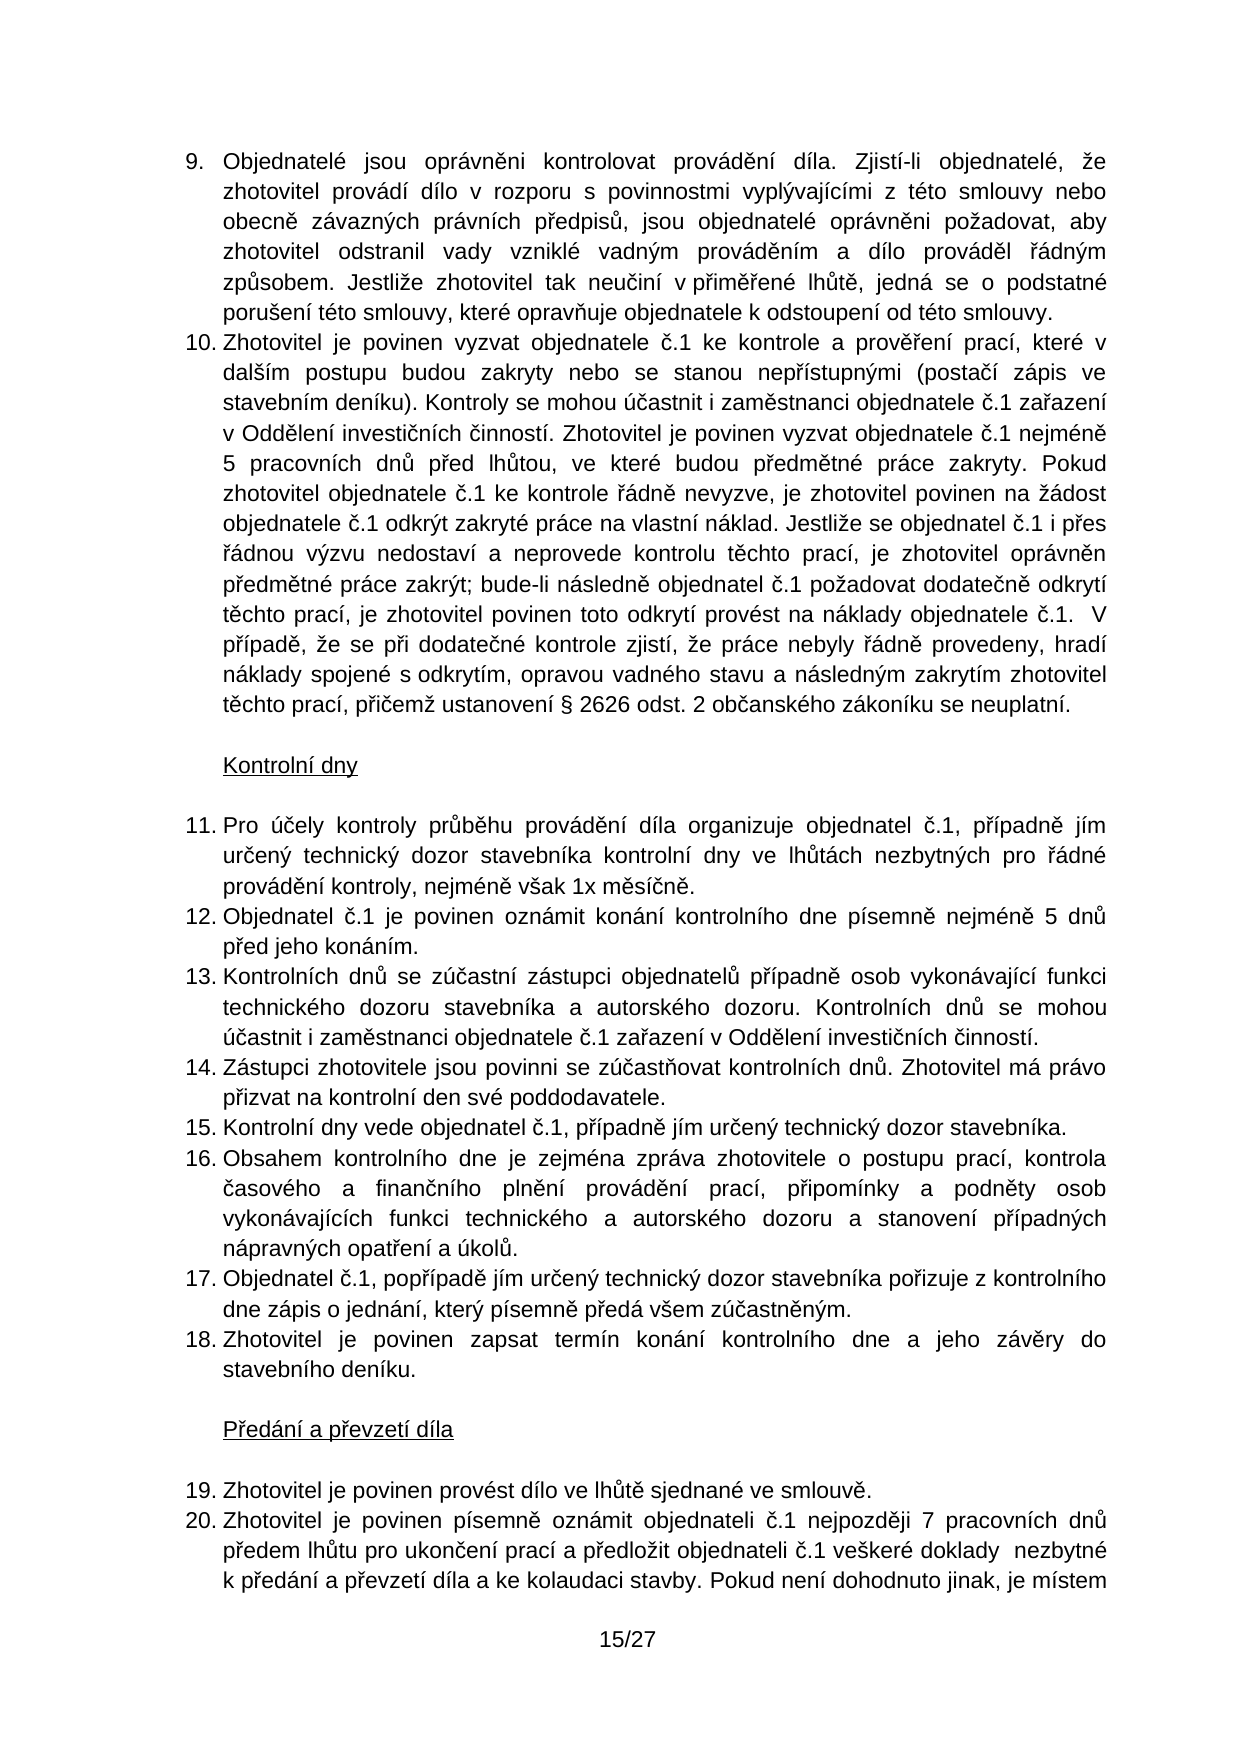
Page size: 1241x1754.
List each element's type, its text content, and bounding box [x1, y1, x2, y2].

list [185, 1507, 1107, 1594]
list Obsahem kontrolního dne je zejména zpráva zhotovitele o postupu prací, kontrola časového a finančního plnění provádění prací, připomínky a podněty osob vykonávajících funkci technického a autorského dozoru a stanovení případných nápravných opatření a úkolů. [185, 1144, 1107, 1262]
list Zhotovitel je povinen zapsat termín konání kontrolního dne a jeho závěry do stavebního deníku. [185, 1326, 1107, 1382]
list Kontrolní dny [223, 752, 1107, 778]
list Objednatelé jsou oprávněni kontrolovat provádění díla. Zjistí-li objednatelé, že zhotovitel provádí dílo v rozporu s povinnostmi vyplývajícími z této smlouvy nebo obecně závazných právních předpisů, jsou objednatelé oprávněni požadovat, aby zhotovitel odstranil vady vzniklé vadným prováděním a dílo prováděl řádným způsobem. Jestliže zhotovitel tak neučiní v přiměřené lhůtě, jedná se o podstatné porušení této smlouvy, které opravňuje objednatele k odstoupení od této smlouvy. [185, 148, 1107, 325]
list Objednatel č.1, popřípadě jím určený technický dozor stavebníka pořizuje z kontrolního dne zápis o jednání, který písemně předá všem zúčastněným. [185, 1265, 1107, 1322]
list Kontrolních dnů se zúčastní zástupci objednatelů případně osob vykonávající funkci technického dozoru stavebníka a autorského dozoru. Kontrolních dnů se mohou účastnit i zaměstnanci objednatele č.1 zařazení v Oddělení investičních činností. [185, 963, 1107, 1050]
list Předání a převzetí díla [223, 1416, 1107, 1443]
list Pro účely kontroly průběhu provádění díla organizuje objednatel č.1, případně jím určený technický dozor stavebníka kontrolní dny ve lhůtách nezbytných pro řádné provádění kontroly, nejméně však 1x měsíčně. [185, 812, 1107, 899]
list Zhotovitel je povinen provést dílo ve lhůtě sjednané ve smlouvě. [185, 1477, 1107, 1503]
list Zástupci zhotovitele jsou povinni se zúčastňovat kontrolních dnů. Zhotovitel má právo přizvat na kontrolní den své poddodavatele. [185, 1054, 1107, 1111]
list Objednatel č.1 je povinen oznámit konání kontrolního dne písemně nejméně 5 dnů před jeho konáním. [185, 903, 1107, 959]
list Zhotovitel je povinen vyzvat objednatele č.1 ke kontrole a prověření prací, které v dalším postupu budou zakryty nebo se stanou nepřístupnými (postačí zápis ve stavebním deníku). Kontroly se mohou účastnit i zaměstnanci objednatele č.1 zařazení v Oddělení investičních činností. Zhotovitel je povinen vyzvat objednatele č.1 nejméně 5 pracovních dnů před lhůtou, ve které budou předmětné práce zakryty. Pokud zhotovitel objednatele č.1 ke kontrole řádně nevyzve, je zhotovitel povinen na žádost objednatele č.1 odkrýt zakryté práce na vlastní náklad. Jestliže se objednatel č.1 i přes řádnou výzvu nedostaví a neprovede kontrolu těchto prací, je zhotovitel oprávněn předmětné práce zakrýt; bude-li následně objednatel č.1 požadovat dodatečně odkrytí těchto prací, je zhotovitel povinen toto odkrytí provést na náklady objednatele č.1. V případě, že se při dodatečné kontrole zjistí, že práce nebyly řádně provedeny, hradí náklady spojené s odkrytím, opravou vadného stavu a následným zakrytím zhotovitel těchto prací, přičemž ustanovení § 2626 odst. 2 občanského zákoníku se neuplatní. [185, 329, 1107, 718]
list Kontrolní dny vede objednatel č.1, případně jím určený technický dozor stavebníka. [185, 1114, 1107, 1141]
